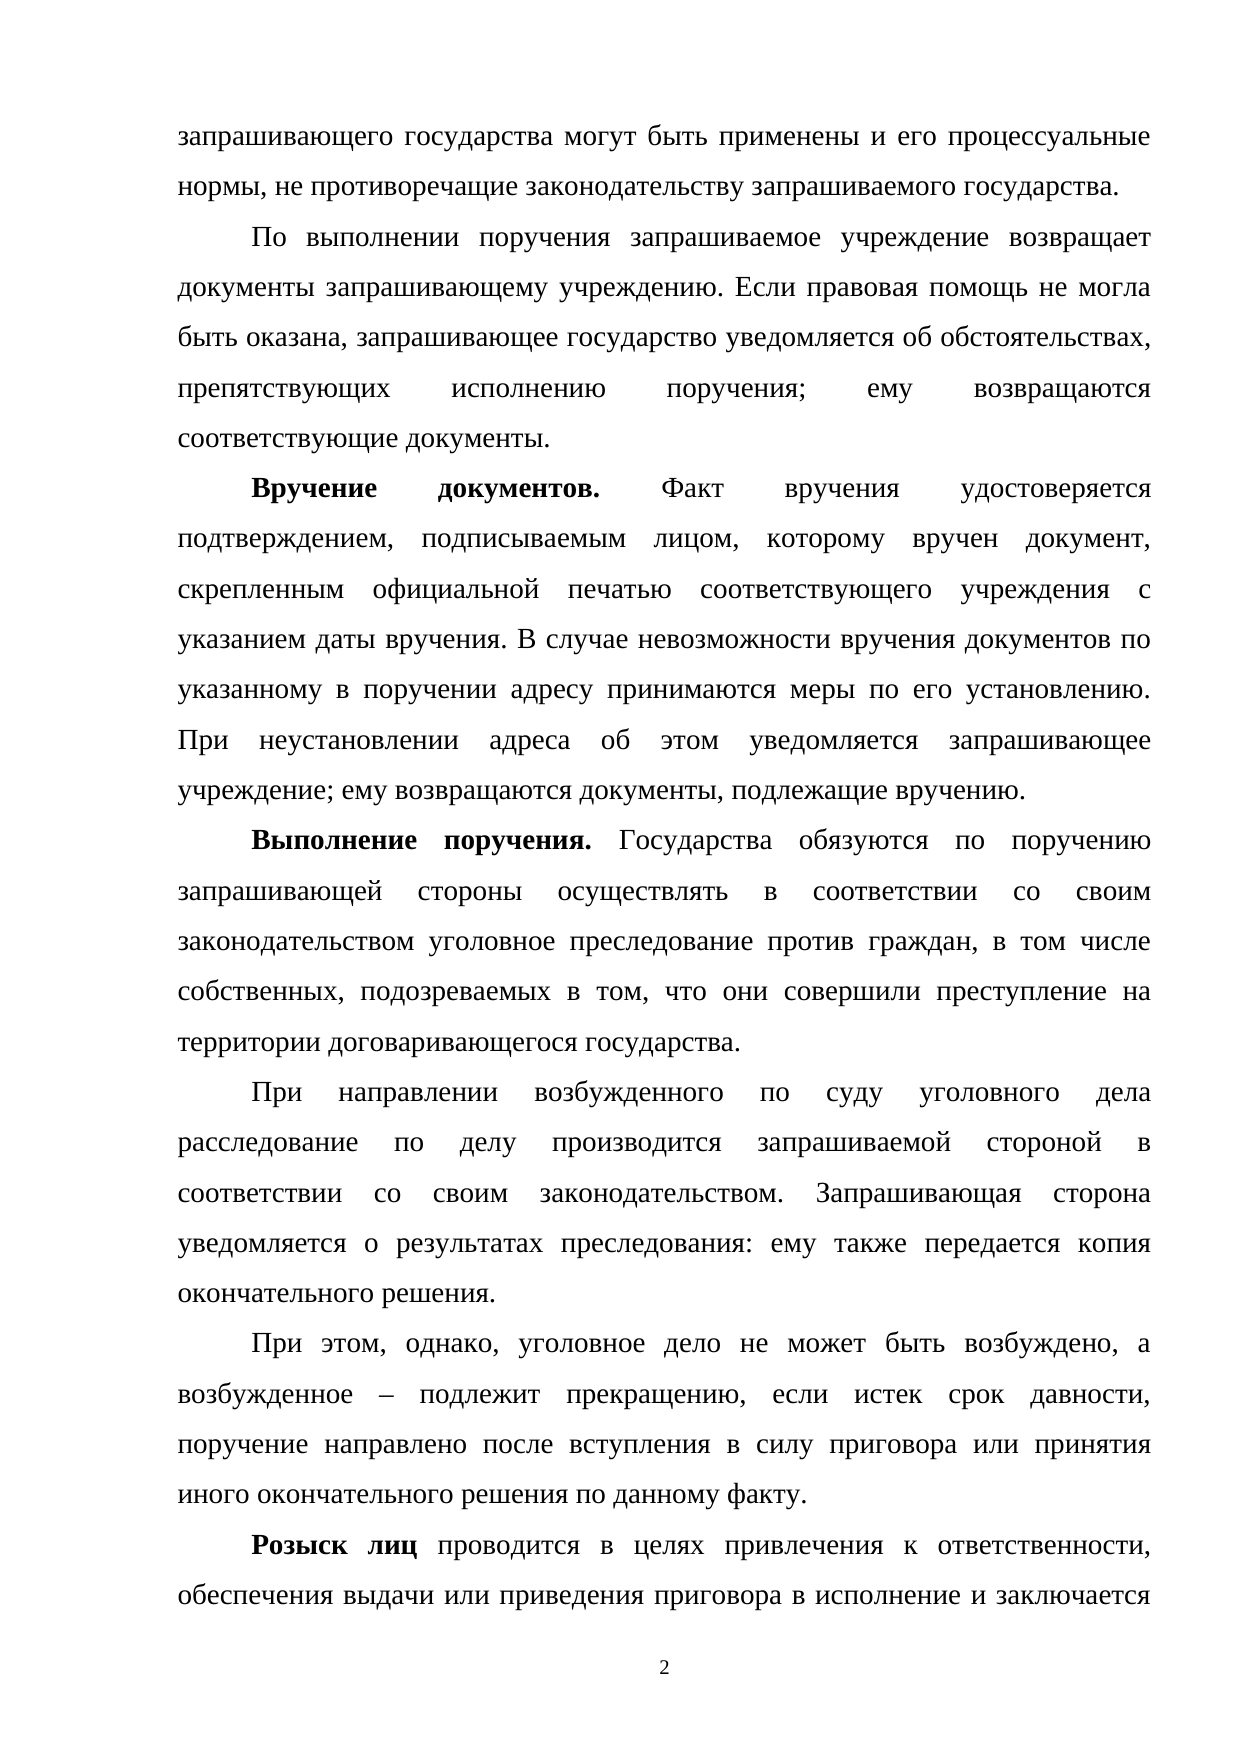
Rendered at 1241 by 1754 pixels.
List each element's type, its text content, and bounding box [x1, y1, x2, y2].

text По выполнении поручения запрашиваемое учреждение возвращает документы запрашивающему учреждению. Если правовая помощь не могла быть оказана, запрашивающее государство уведомляется об обстоятельствах, препятствующих исполнению поручения; ему возвращаются соответствующие документы. [177, 219, 1152, 453]
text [177, 118, 1152, 202]
text Выполнение поручения. Государства обязуются по поручению запрашивающей стороны осуществлять в соответствии со своим законодательством уголовное преследование против граждан, в том числе собственных, подозреваемых в том, что они совершили преступление на территории договаривающегося государства. [177, 822, 1152, 1057]
text При этом, однако, уголовное дело не может быть возбуждено, а возбужденное – подлежит прекращению, если истек срок давности, поручение направлено после вступления в силу приговора или принятия иного окончательного решения по данному факту. [177, 1326, 1152, 1510]
text Вручение документов. Факт вручения удостоверяется подтверждением, подписываемым лицом, которому вручен документ, скрепленным официальной печатью соответствующего учреждения с указанием даты вручения. В случае невозможности вручения документов по указанному в поручении адресу принимаются меры по его установлению. При неустановлении адреса об этом уведомляется запрашивающее учреждение; ему возвращаются документы, подлежащие вручению. [177, 470, 1152, 806]
text При направлении возбужденного по суду уголовного дела расследование по делу производится запрашиваемой стороной в соответствии со своим законодательством. Запрашивающая сторона уведомляется о результатах преследования: ему также передается копия окончательного решения. [177, 1074, 1152, 1309]
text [177, 1527, 1152, 1611]
